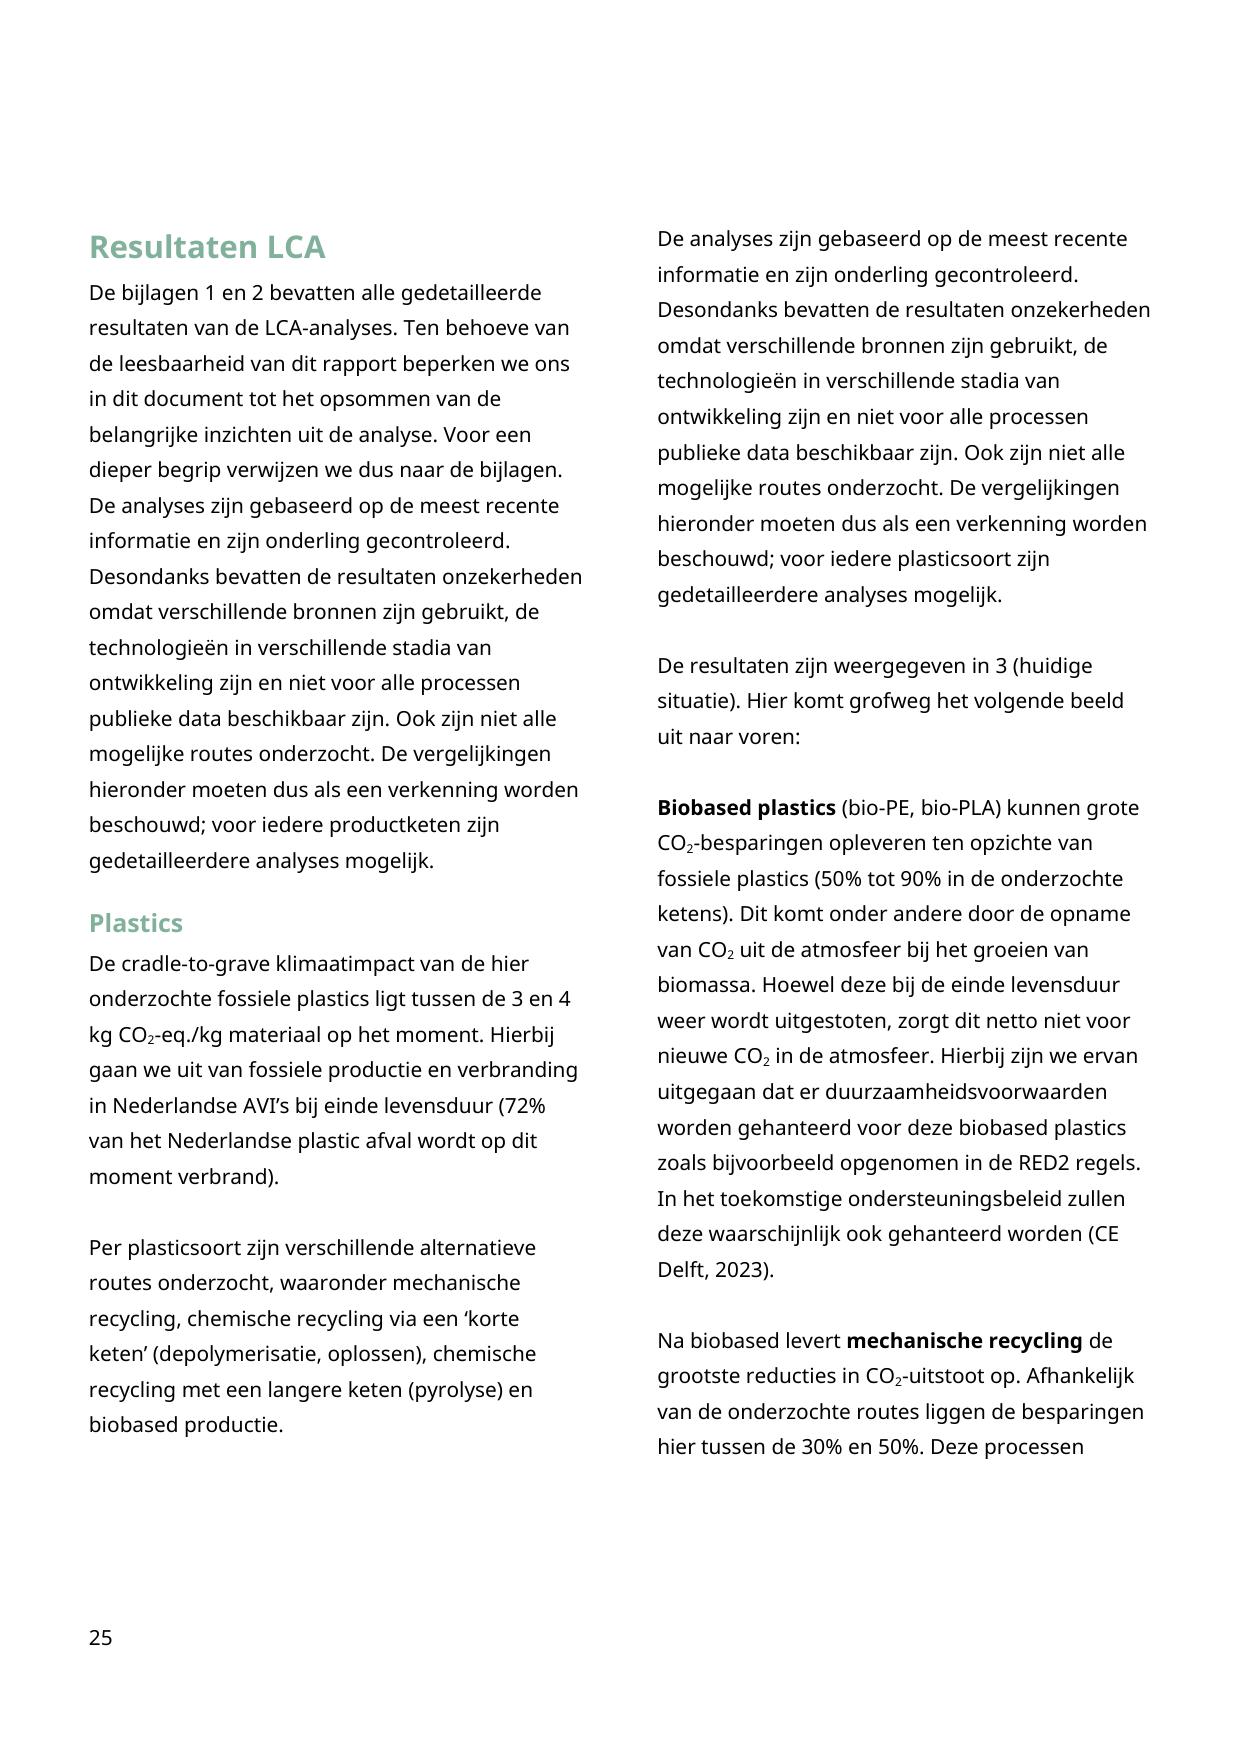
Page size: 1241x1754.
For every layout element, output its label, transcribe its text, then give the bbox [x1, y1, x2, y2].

text Per plasticsoort zijn verschillende alternatieve routes onderzocht, waaronder mechanische recycling, chemische recycling via een ‘korte keten’ (depolymerisatie, oplossen), chemische recycling met een langere keten (pyrolyse) en biobased productie. [89, 1233, 583, 1439]
text De bijlagen 1 en 2 bevatten alle gedetailleerde resultaten van de LCA-analyses. Ten behoeve van de leesbaarheid van dit rapport beperken we ons in dit document tot het opsommen van de belangrijke inzichten uit de analyse. Voor een dieper begrip verwijzen we dus naar de bijlagen. [89, 278, 583, 484]
text De cradle-to-grave klimaatimpact van de hier onderzochte fossiele plastics ligt tussen de 3 en 4 kg CO2-eq./kg materiaal op het moment. Hierbij gaan we uit van fossiele productie en verbranding in Nederlandse AVI’s bij einde levensduur (72% van het Nederlandse plastic afval wordt op dit moment verbrand). [89, 949, 583, 1190]
text De resultaten zijn weergegeven in 3 (huidige situatie). Hier komt grofweg het volgende beeld uit naar voren: [657, 651, 1152, 750]
text De analyses zijn gebaseerd op de meest recente informatie en zijn onderling gecontroleerd. Desondanks bevatten de resultaten onzekerheden omdat verschillende bronnen zijn gebruikt, de technologieën in verschillende stadia van ontwikkeling zijn en niet voor alle processen publieke data beschikbaar zijn. Ook zijn niet alle mogelijke routes onderzocht. De vergelijkingen hieronder moeten dus als een verkenning worden beschouwd; voor iedere productketen zijn gedetailleerdere analyses mogelijk. [89, 491, 583, 874]
text De analyses zijn gebaseerd op de meest recente informatie en zijn onderling gecontroleerd. Desondanks bevatten de resultaten onzekerheden omdat verschillende bronnen zijn gebruikt, de technologieën in verschillende stadia van ontwikkeling zijn en niet voor alle processen publieke data beschikbaar zijn. Ook zijn niet alle mogelijke routes onderzocht. De vergelijkingen hieronder moeten dus als een verkenning worden beschouwd; voor iedere plasticsoort zijn gedetailleerdere analyses mogelijk. [657, 224, 1152, 608]
text Biobased plastics (bio-PE, bio-PLA) kunnen grote CO2-besparingen opleveren ten opzichte van fossiele plastics (50% tot 90% in de onderzochte ketens). Dit komt onder andere door de opname van CO2 uit de atmosfeer bij het groeien van biomassa. Hoewel deze bij de einde levensduur weer wordt uitgestoten, zorgt dit netto niet voor nieuwe CO2 in de atmosfeer. Hierbij zijn we ervan uitgegaan dat er duurzaamheidsvoorwaarden worden gehanteerd voor deze biobased plastics zoals bijvoorbeeld opgenomen in de RED2 regels. In het toekomstige ondersteuningsbeleid zullen deze waarschijnlijk ook gehanteerd worden (CE Delft, 2023). [657, 793, 1152, 1283]
subtitle Plastics [89, 906, 583, 940]
subtitle Resultaten LCA [89, 224, 583, 267]
